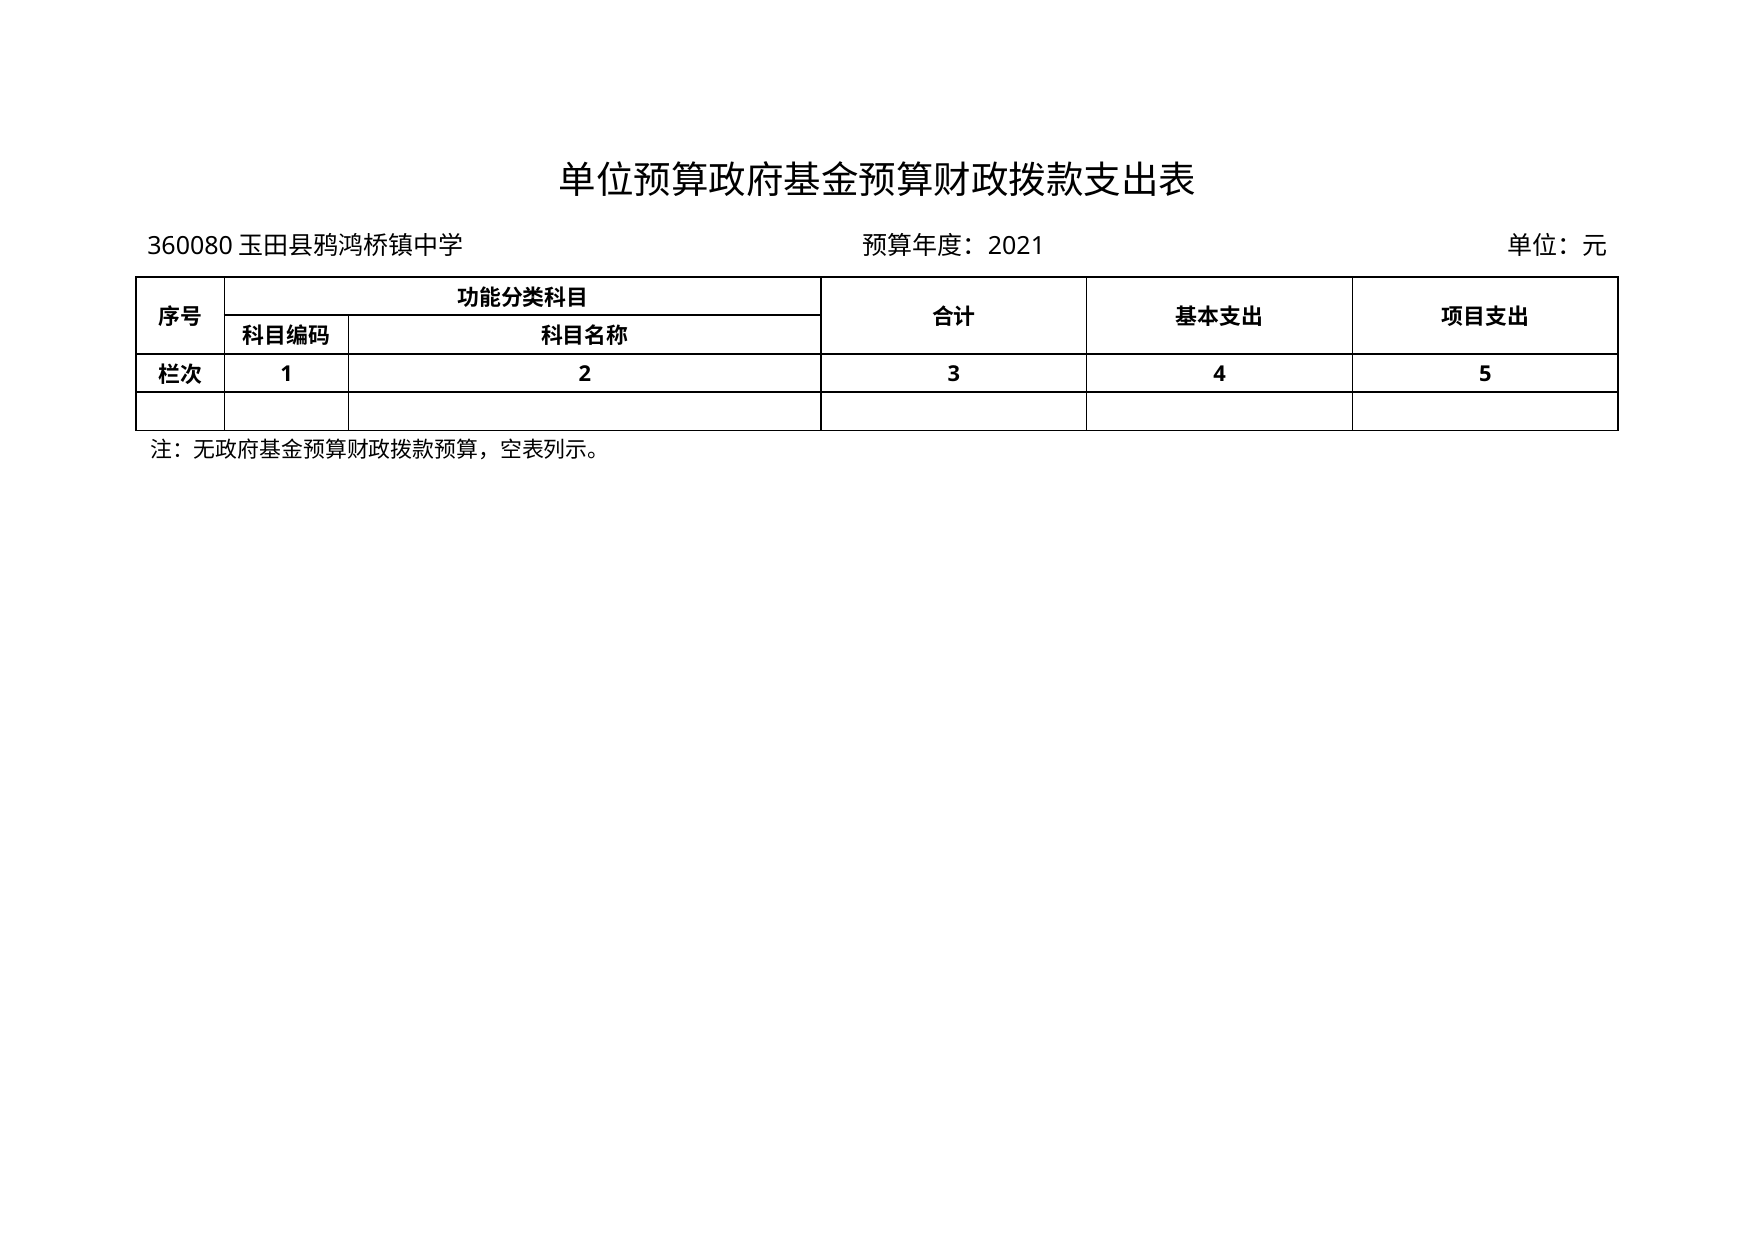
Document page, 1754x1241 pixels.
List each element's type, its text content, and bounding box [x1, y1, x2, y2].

table_cell [137, 393, 224, 430]
table_cell 基本支出 [1087, 278, 1352, 353]
table_cell 项目支出 [1353, 278, 1617, 353]
table_cell 科目名称 [349, 316, 820, 353]
table_cell 功能分类科目 [225, 278, 820, 314]
table_cell 2 [349, 355, 820, 391]
table_cell 栏次 [137, 355, 224, 391]
text 单位预算政府基金预算财政拨款支出表 [106, 144, 1648, 209]
table_header 单位：元 [1087, 211, 1617, 276]
table_cell 5 [1353, 355, 1617, 391]
table_cell [349, 393, 820, 430]
table_cell 1 [225, 355, 348, 391]
table_cell 4 [1087, 355, 1352, 391]
table_header 预算年度：2021 [822, 211, 1086, 276]
text 注：无政府基金预算财政拨款预算，空表列示。 [106, 431, 1648, 464]
table_cell [225, 393, 348, 430]
table_cell [822, 393, 1086, 430]
table_cell 科目编码 [225, 316, 348, 353]
table_cell 合计 [822, 278, 1086, 353]
table_cell [1353, 393, 1617, 430]
table_cell 序号 [137, 278, 224, 353]
table_cell [1087, 393, 1352, 430]
table_header 360080玉田县鸦鸿桥镇中学 [137, 211, 820, 276]
table_cell 3 [822, 355, 1086, 391]
